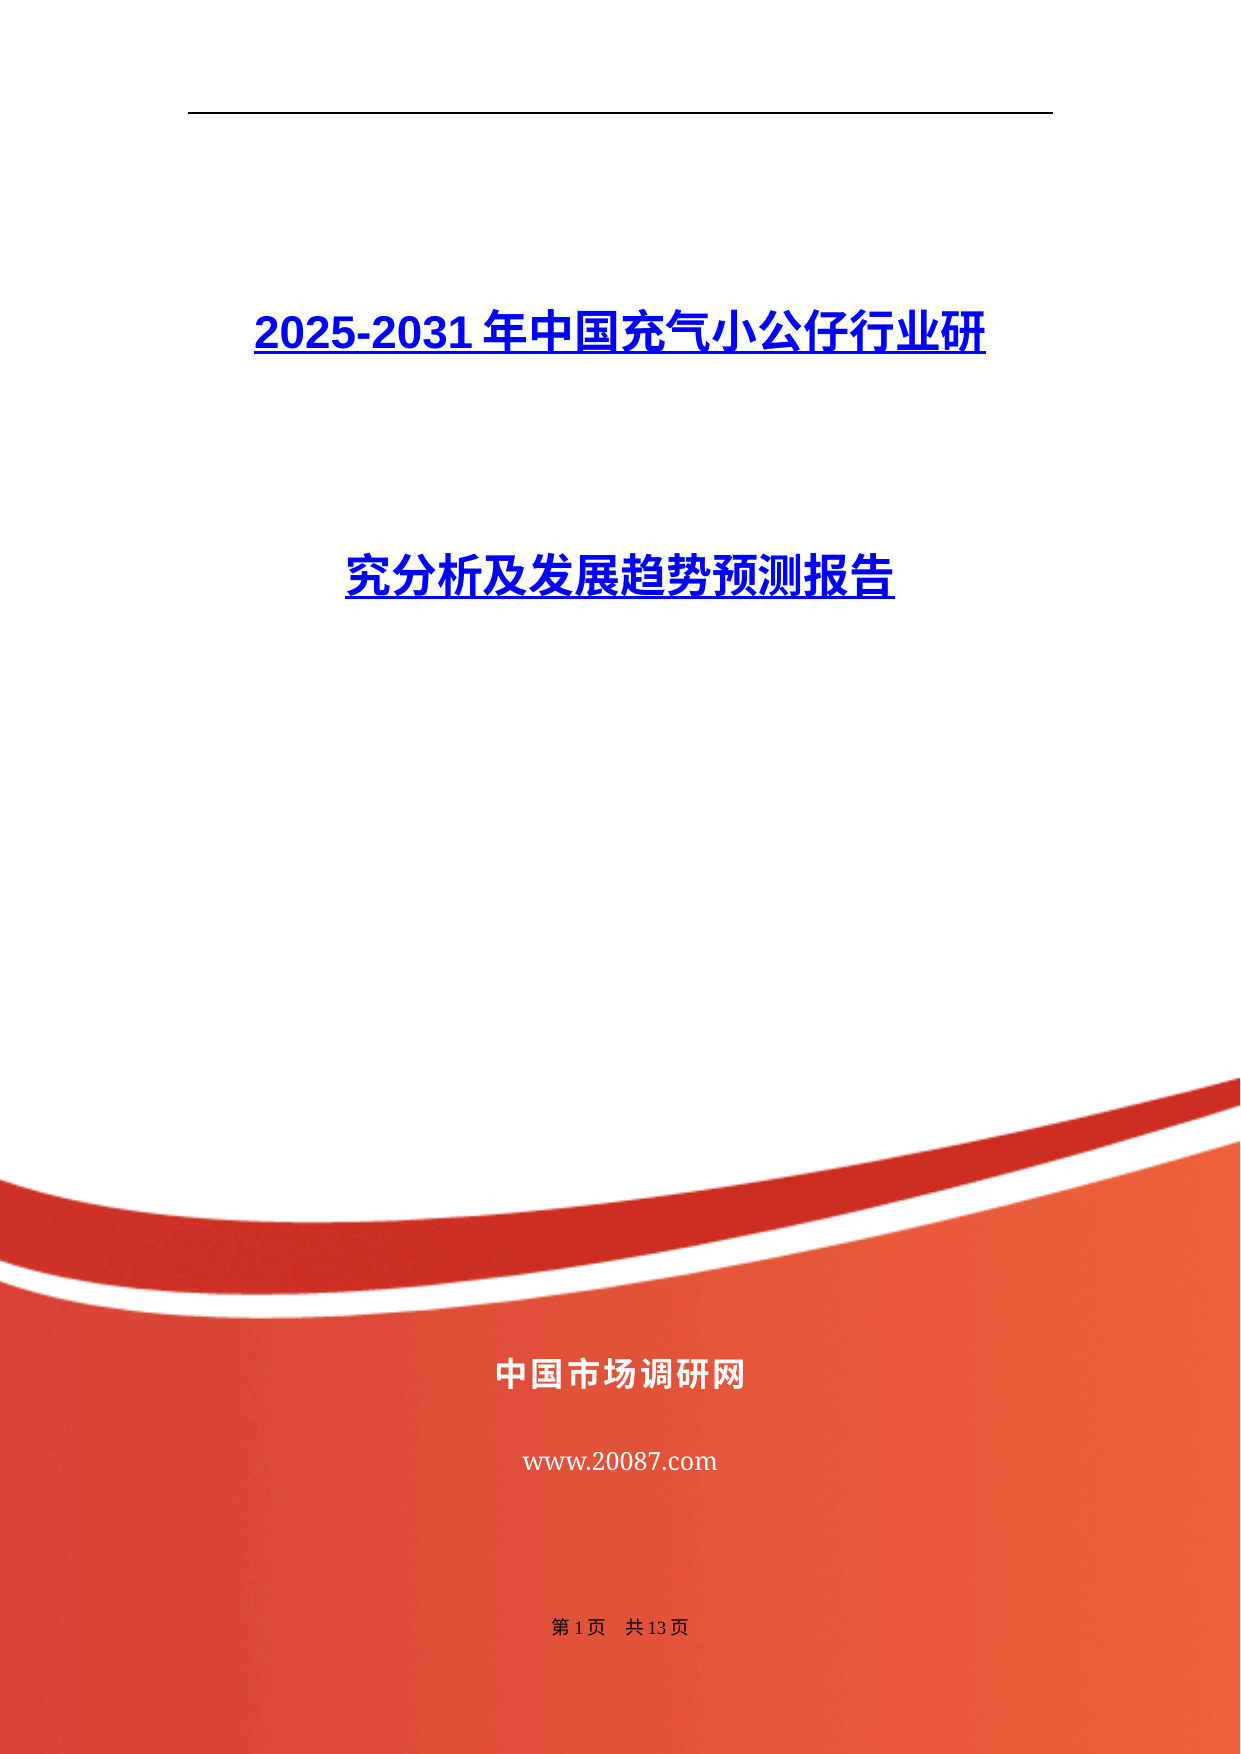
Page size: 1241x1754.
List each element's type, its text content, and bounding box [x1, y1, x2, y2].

table_header 2025-2031年中国充气小公仔行业研究分析及发展趋势预测报告 [188, 207, 1053, 773]
subtitle 中国市场调研网 [187, 1339, 1053, 1404]
picture [0, 1006, 1241, 1754]
text www.20087.com [187, 1428, 1053, 1493]
